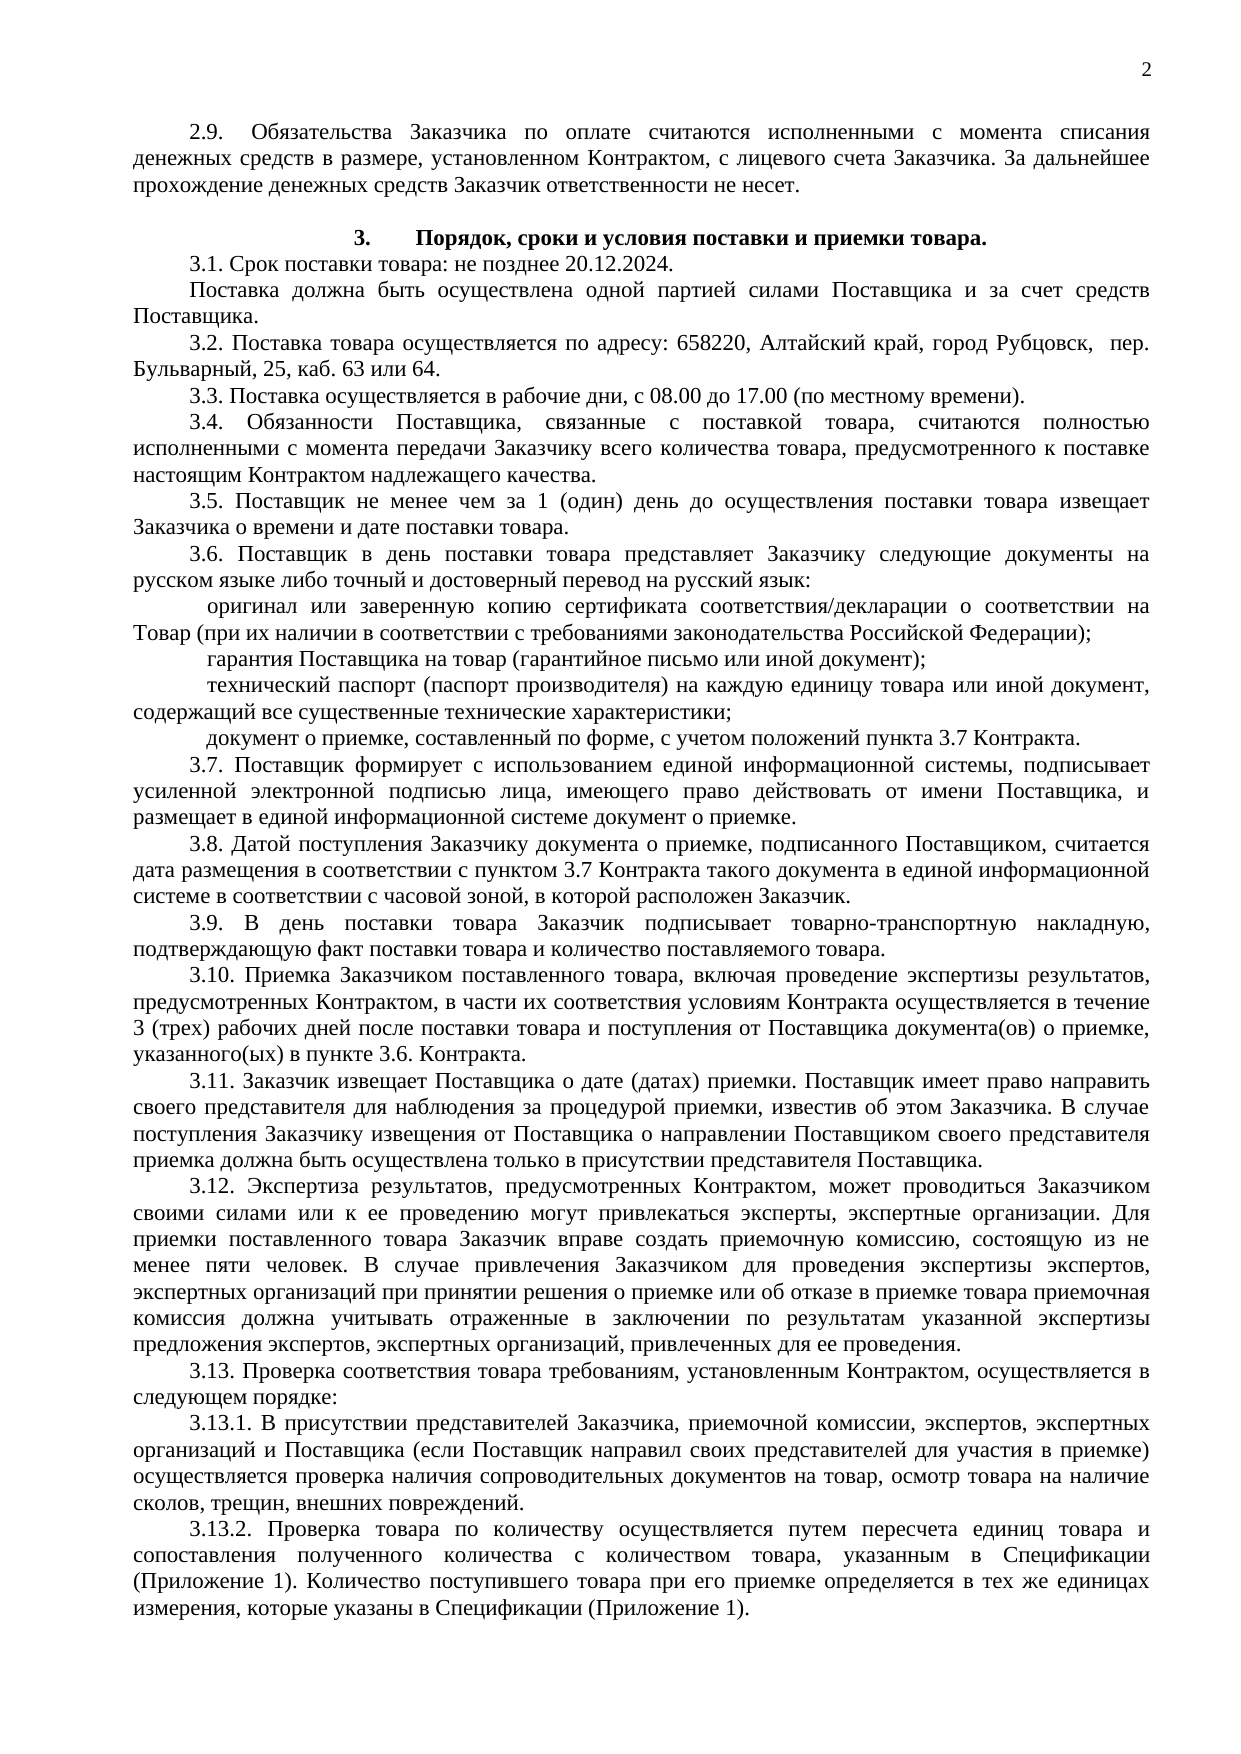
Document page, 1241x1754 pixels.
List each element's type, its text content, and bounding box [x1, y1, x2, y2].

text 3. Порядок, сроки и условия поставки и приемки товара. [133, 223, 1152, 250]
text 3.7. Поставщик формирует с использованием единой информационной системы, подписывает усиленной электронной подписью лица, имеющего право действовать от имени Поставщика, и размещает в единой информационной системе документ о приемке. [133, 751, 1152, 830]
text 3.13.2. Проверка товара по количеству осуществляется путем пересчета единиц товара и сопоставления полученного количества с количеством товара, указанным в Спецификации (Приложение 1). Количество поступившего товара при его приемке определяется в тех же единицах измерения, которые указаны в Спецификации (Приложение 1). [133, 1515, 1152, 1620]
text 3.10. Приемка Заказчиком поставленного товара, включая проведение экспертизы результатов, предусмотренных Контрактом, в части их соответствия условиям Контракта осуществляется в течение 3 (трех) рабочих дней после поставки товара и поступления от Поставщика документа(ов) о приемке, указанного(ых) в пункте 3.6. Контракта. [133, 961, 1152, 1067]
text оригинал или заверенную копию сертификата соответствия/декларации о соответствии на Товар (при их наличии в соответствии с требованиями законодательства Российской Федерации); [133, 592, 1152, 645]
text 3.12. Экспертиза результатов, предусмотренных Контрактом, может проводиться Заказчиком своими силами или к ее проведению могут привлекаться эксперты, экспертные организации. Для приемки поставленного товара Заказчик вправе создать приемочную комиссию, состоящую из не менее пяти человек. В случае привлечения Заказчиком для проведения экспертизы экспертов, экспертных организаций при принятии решения о приемке или об отказе в приемке товара приемочная комиссия должна учитывать отраженные в заключении по результатам указанной экспертизы предложения экспертов, экспертных организаций, привлеченных для ее проведения. [133, 1172, 1152, 1357]
text 3.8. Датой поступления Заказчику документа о приемке, подписанного Поставщиком, считается дата размещения в соответствии с пунктом 3.7 Контракта такого документа в единой информационной системе в соответствии с часовой зоной, в которой расположен Заказчик. [133, 830, 1152, 909]
text 3.6. Поставщик в день поставки товара представляет Заказчику следующие документы на русском языке либо точный и достоверный перевод на русский язык: [133, 540, 1152, 592]
text 3.3. Поставка осуществляется в рабочие дни, с 08.00 до 17.00 (по местному времени). [133, 382, 1152, 408]
text 3.13.1. В присутствии представителей Заказчика, приемочной комиссии, экспертов, экспертных организаций и Поставщика (если Поставщик направил своих представителей для участия в приемке) осуществляется проверка наличия сопроводительных документов на товар, осмотр товара на наличие сколов, трещин, внешних повреждений. [133, 1409, 1152, 1515]
text 2.9. Обязательства Заказчика по оплате считаются исполненными с момента списания денежных средств в размере, установленном Контрактом, с лицевого счета Заказчика. За дальнейшее прохождение денежных средств Заказчик ответственности не несет. [133, 118, 1152, 197]
text 3.2. Поставка товара осуществляется по адресу: 658220, Алтайский край, город Рубцовск, пер. Бульварный, 25, каб. 63 или 64. [133, 329, 1152, 382]
text технический паспорт (паспорт производителя) на каждую единицу товара или иной документ, содержащий все существенные технические характеристики; [133, 672, 1152, 724]
text документ о приемке, составленный по форме, с учетом положений пункта 3.7 Контракта. [133, 724, 1152, 751]
text 3.11. Заказчик извещает Поставщика о дате (датах) приемки. Поставщик имеет право направить своего представителя для наблюдения за процедурой приемки, известив об этом Заказчика. В случае поступления Заказчику извещения от Поставщика о направлении Поставщиком своего представителя приемка должна быть осуществлена только в присутствии представителя Поставщика. [133, 1067, 1152, 1172]
text 3.4. Обязанности Поставщика, связанные с поставкой товара, считаются полностью исполненными с момента передачи Заказчику всего количества товара, предусмотренного к поставке настоящим Контрактом надлежащего качества. [133, 408, 1152, 487]
text 3.9. В день поставки товара Заказчик подписывает товарно-транспортную накладную, подтверждающую факт поставки товара и количество поставляемого товара. [133, 909, 1152, 961]
text 3.5. Поставщик не менее чем за 1 (один) день до осуществления поставки товара извещает Заказчика о времени и дате поставки товара. [133, 487, 1152, 540]
text 3.13. Проверка соответствия товара требованиям, установленным Контрактом, осуществляется в следующем порядке: [133, 1357, 1152, 1409]
text 3.1. Срок поставки товара: не позднее 20.12.2024. [133, 250, 1152, 276]
text Поставка должна быть осуществлена одной партией силами Поставщика и за счет средств Поставщика. [133, 276, 1152, 329]
text гарантия Поставщика на товар (гарантийное письмо или иной документ); [133, 645, 1152, 672]
